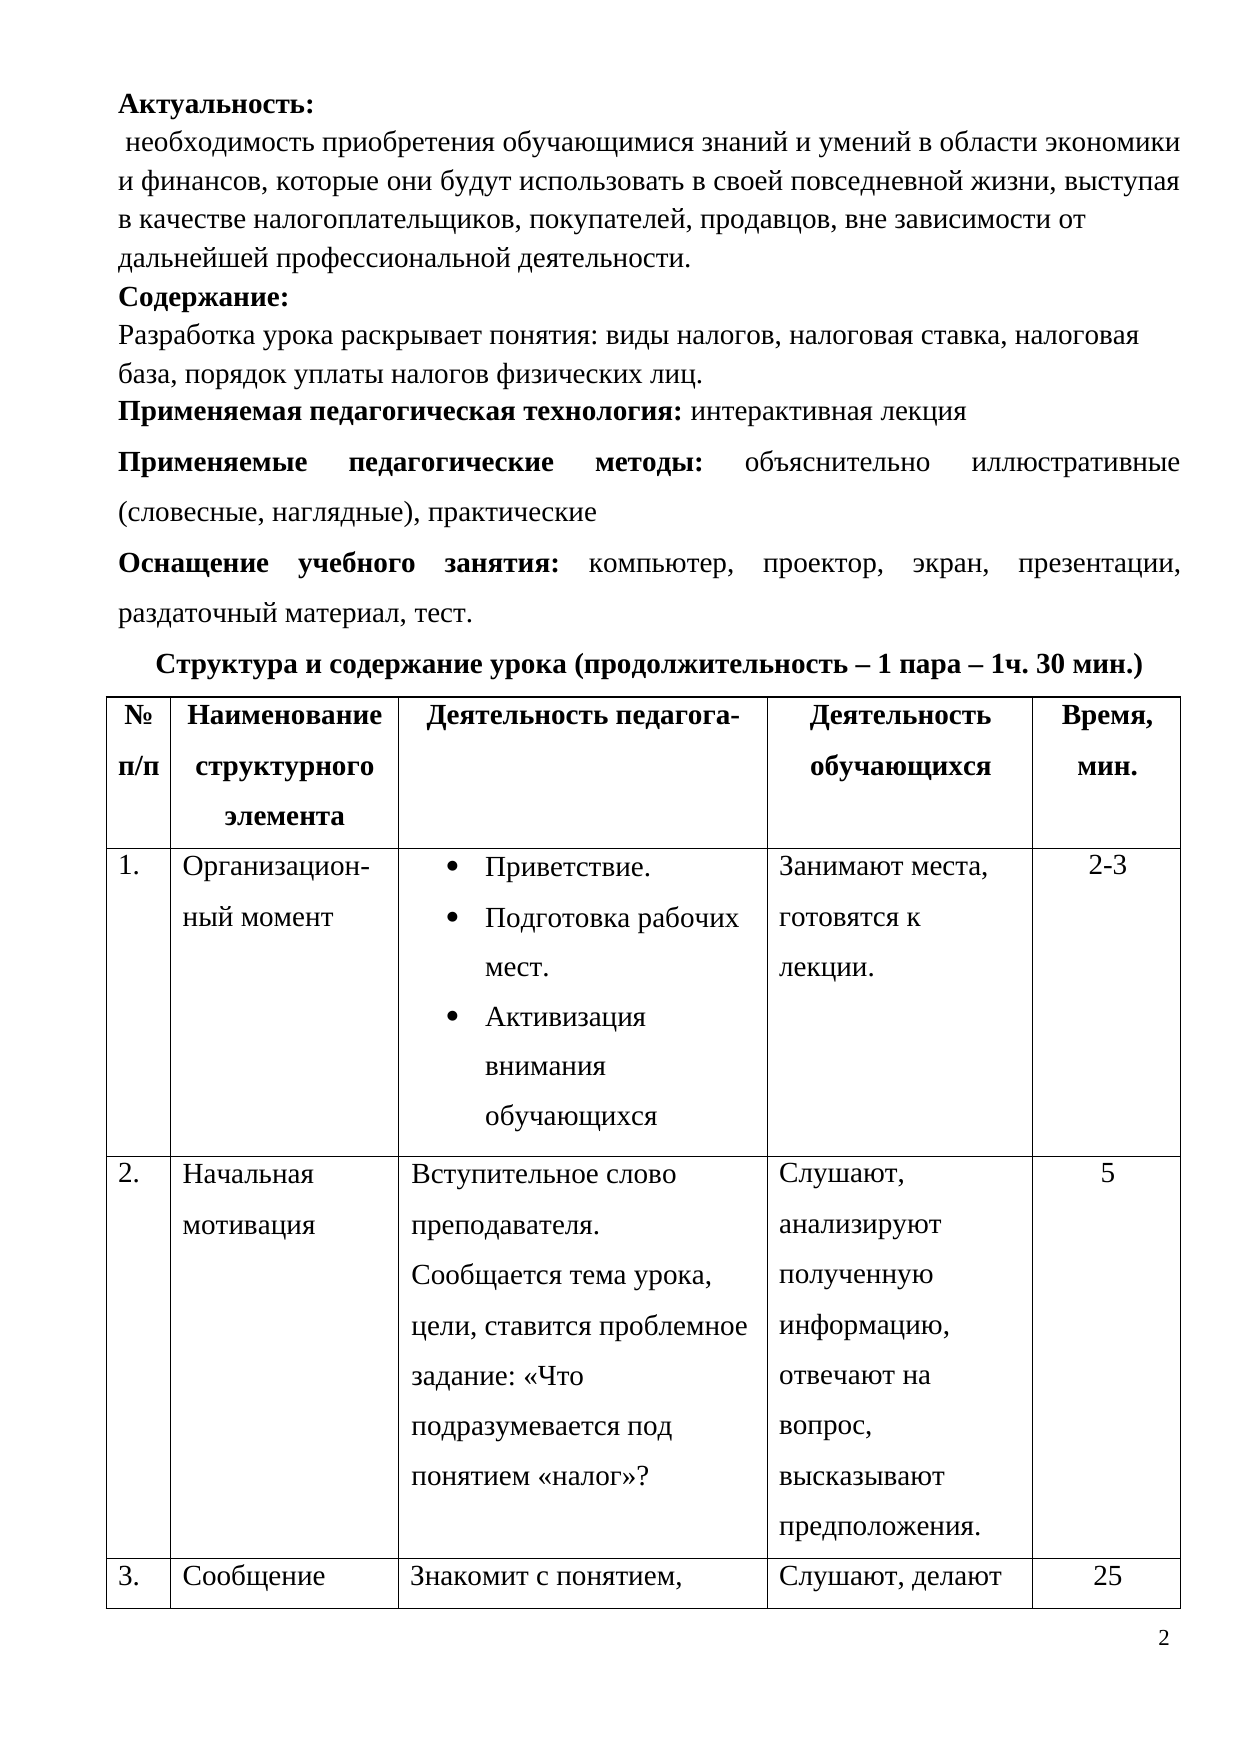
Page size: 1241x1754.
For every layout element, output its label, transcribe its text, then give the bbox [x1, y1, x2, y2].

text необходимость приобретения обучающимися знаний и умений в области экономики и финансов, которые они будут использовать в своей повседневной жизни, выступая в качестве налогоплательщиков, покупателей, продавцов, вне зависимости от [118, 124, 1181, 235]
text Применяемая педагогическая технология: интерактивная лекция [118, 394, 1194, 427]
table_cell Приветствие. Подготовка рабочих мест. Активизация внимания обучающихся [399, 849, 767, 1156]
table_cell 1. [107, 849, 170, 1156]
table_cell Сообщение [171, 1559, 398, 1608]
table_cell 25 [1033, 1559, 1180, 1608]
text Содержание: [118, 279, 1194, 313]
table_header Время, мин. [1033, 698, 1180, 847]
table_cell Слушают, делают [768, 1559, 1032, 1608]
table_header Деятельность педагога- [399, 698, 767, 847]
table_cell Слушают, анализируют полученную информацию, отвечают на вопрос, высказывают предположения. [768, 1157, 1032, 1558]
text Разработка урока раскрывает понятия: виды налогов, налоговая ставка, налоговая база, порядок уплаты налогов физических лиц. [118, 317, 1141, 389]
subtitle Структура и содержание урока (продолжительность – 1 пара – 1ч. 30 мин.) [155, 646, 1194, 679]
table_cell Вступительное слово преподавателя. Сообщается тема урока, цели, ставится проблемное задание: «Что подразумевается под понятием «налог»? [399, 1157, 767, 1558]
table_cell 5 [1033, 1157, 1180, 1558]
table_cell 3. [107, 1559, 170, 1608]
table_cell Знакомит с понятием, [399, 1559, 767, 1608]
table_cell 2-3 [1033, 849, 1180, 1156]
table_header Наименование структурного элемента [171, 698, 398, 847]
text Оснащение учебного занятия: компьютер, проектор, экран, презентации, раздаточный материал, тест. [118, 545, 1182, 629]
table_cell Начальная мотивация [171, 1157, 398, 1558]
text Применяемые педагогические методы: объяснительно иллюстративные (словесные, наглядные), практические [118, 444, 1182, 528]
table_header № п/п [107, 698, 170, 847]
table_cell 2. [107, 1157, 170, 1558]
table_cell Организацион- ный момент [171, 849, 398, 1156]
table_cell Занимают места, готовятся к лекции. [768, 849, 1032, 1156]
table_header Деятельность обучающихся [768, 698, 1032, 847]
text дальнейшей профессиональной деятельности. [118, 240, 1194, 274]
text Актуальность: [118, 87, 1194, 120]
